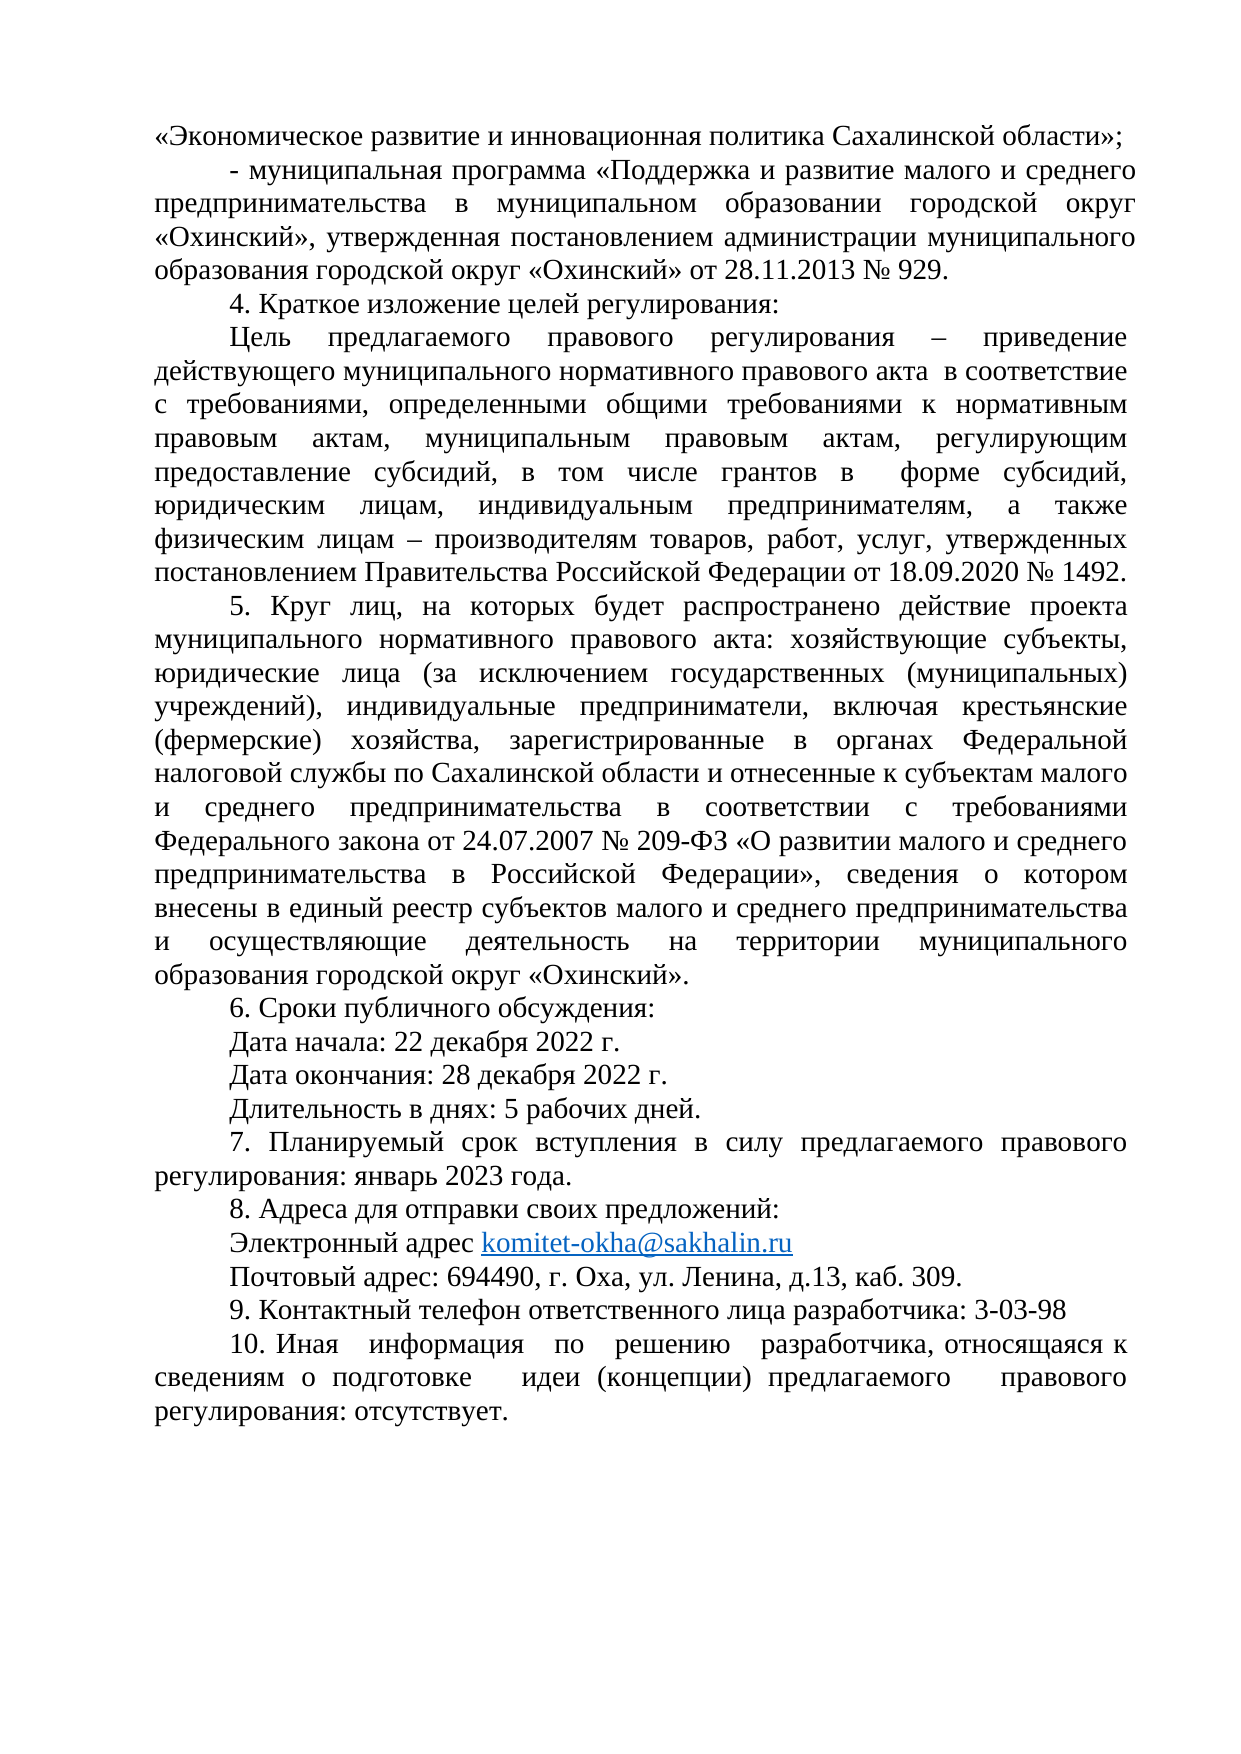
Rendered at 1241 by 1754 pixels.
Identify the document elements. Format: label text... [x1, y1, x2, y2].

text Дата начала: 22 декабря 2022 г. [154, 1024, 1128, 1057]
text Дата окончания: 28 декабря 2022 г. [154, 1057, 1128, 1091]
list - муниципальная программа «Поддержка и развитие малого и среднего предпринимательства в муниципальном образовании городской округ «Охинский», утвержденная постановлением администрации муниципального образования городской округ «Охинский» от 28.11.2013 № 929. [154, 152, 1137, 286]
text Цель предлагаемого правового регулирования – приведение действующего муниципального нормативного правового акта в соответствие с требованиями, определенными общими требованиями к нормативным правовым актам, муниципальным правовым актам, регулирующим предоставление субсидий, в том числе грантов в форме субсидий, юридическим лицам, индивидуальным предпринимателям, а также физическим лицам – производителям товаров, работ, услуг, утвержденных постановлением Правительства Российской Федерации от 18.09.2020 № 1492. [154, 319, 1128, 588]
text 6. Сроки публичного обсуждения: [154, 990, 1128, 1024]
text 7. Планируемый срок вступления в силу предлагаемого правового регулирования: январь 2023 года. [154, 1124, 1128, 1192]
text 9. Контактный телефон ответственного лица разработчика: 3-03-98 [154, 1292, 1128, 1326]
text 8. Адреса для отправки своих предложений: [154, 1192, 1128, 1225]
text 10. Иная информация по решению разработчика, относящаяся к сведениям о подготовке идеи (концепции) предлагаемого правового регулирования: отсутствует. [154, 1326, 1128, 1426]
text Почтовый адрес: 694490, г. Оха, ул. Ленина, д.13, каб. 309. [154, 1259, 1128, 1292]
text 5. Круг лиц, на которых будет распространено действие проекта муниципального нормативного правового акта: хозяйствующие субъекты, юридические лица (за исключением государственных (муниципальных) учреждений), индивидуальные предприниматели, включая крестьянские (фермерские) хозяйства, зарегистрированные в органах Федеральной налоговой службы по Сахалинской области и отнесенные к субъектам малого и среднего предпринимательства в соответствии с требованиями Федерального закона от 24.07.2007 № 209-ФЗ «О развитии малого и среднего предпринимательства в Российской Федерации», сведения о котором внесены в единый реестр субъектов малого и среднего предпринимательства и осуществляющие деятельность на территории муниципального образования городской округ «Охинский». [154, 588, 1128, 990]
text Длительность в днях: 5 рабочих дней. [154, 1091, 1128, 1124]
text 4. Краткое изложение целей регулирования: [154, 286, 1128, 319]
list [154, 118, 1137, 152]
text Электронный адрес komitet-okha@sakhalin.ru [154, 1225, 1128, 1259]
